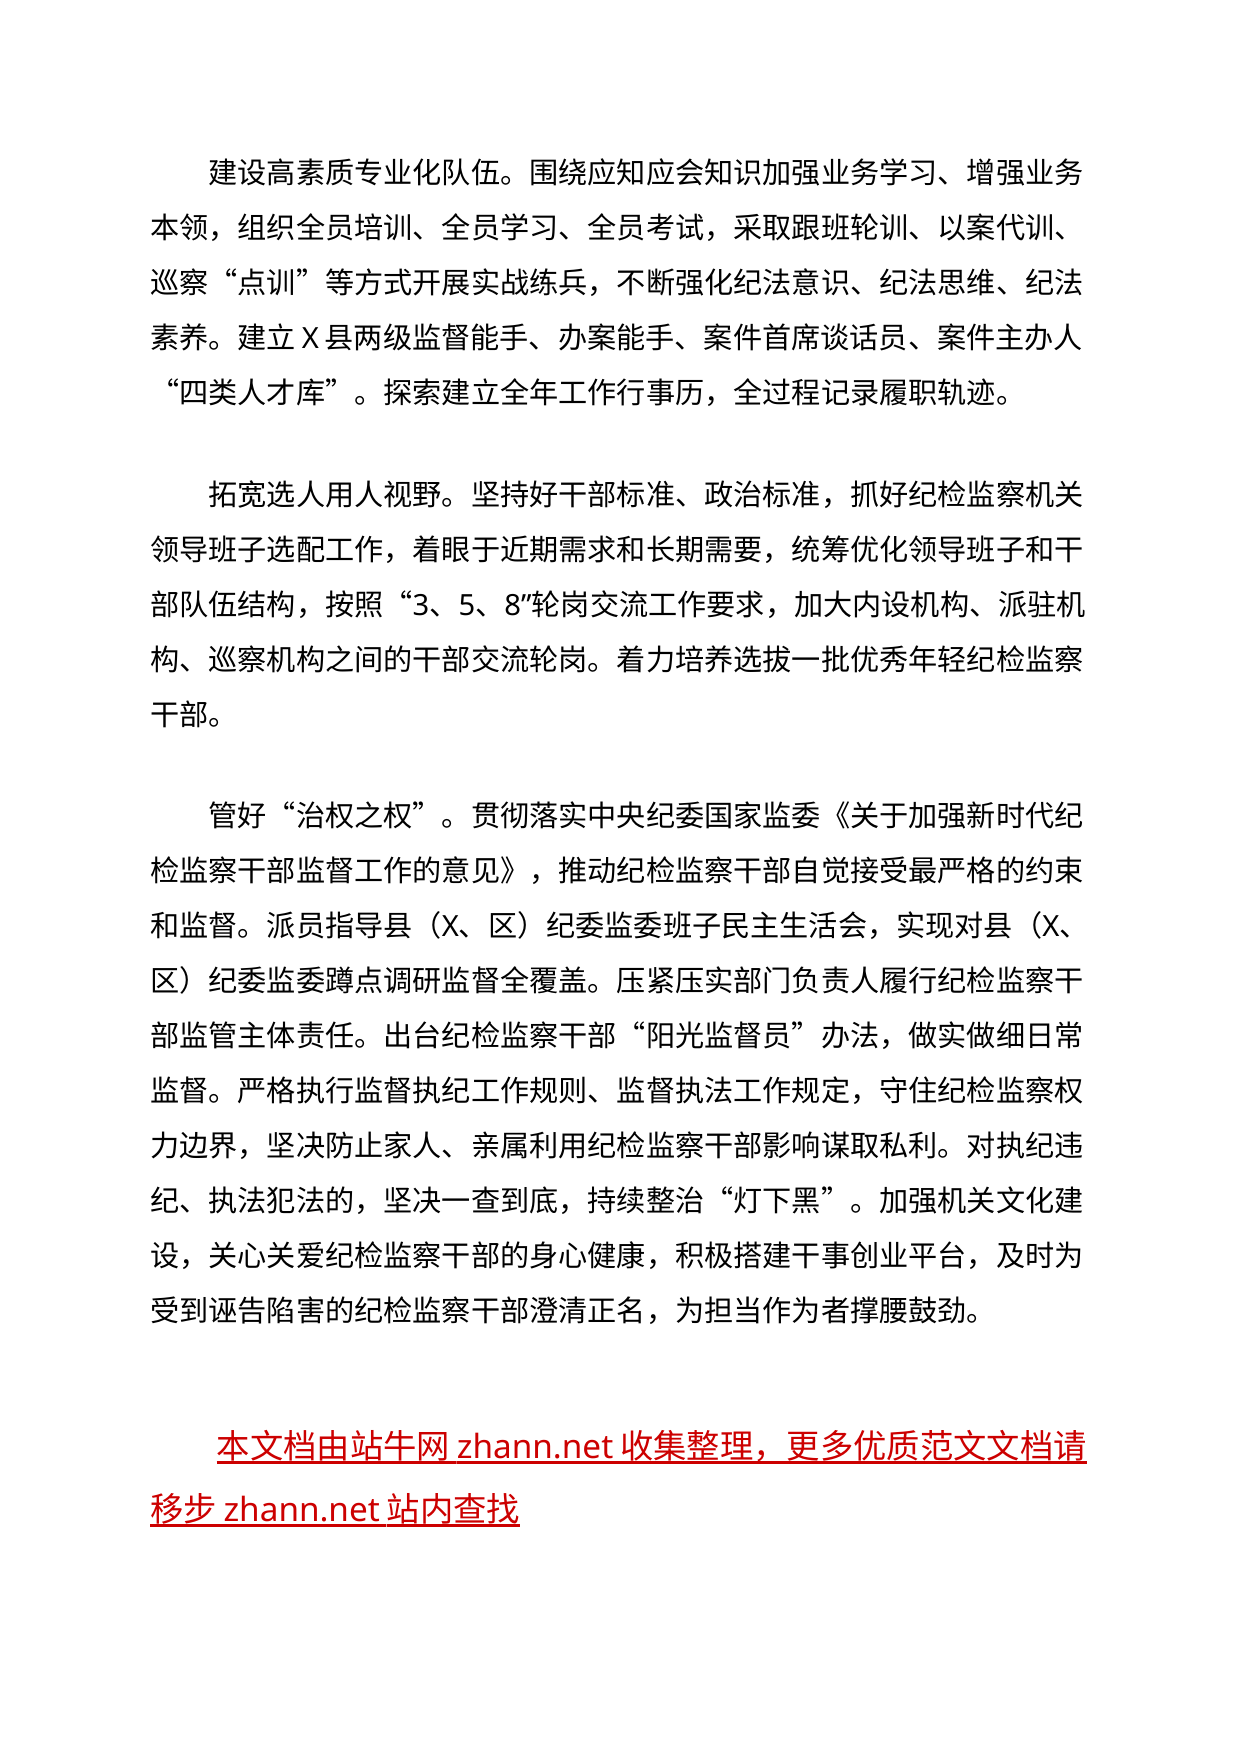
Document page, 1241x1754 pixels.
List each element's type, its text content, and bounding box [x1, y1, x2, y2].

text 管好“治权之权”。贯彻落实中央纪委国家监委《关于加强新时代纪检监察干部监督工作的意见》，推动纪检监察干部自觉接受最严格的约束和监督。派员指导县（X、区）纪委监委班子民主生活会，实现对县（X、区）纪委监委蹲点调研监督全覆盖。压紧压实部门负责人履行纪检监察干部监管主体责任。出台纪检监察干部“阳光监督员”办法，做实做细日常监督。严格执行监督执纪工作规则、监督执法工作规定，守住纪检监察权力边界，坚决防止家人、亲属利用纪检监察干部影响谋取私利。对执纪违纪、执法犯法的，坚决一查到底，持续整治“灯下黑”。加强机关文化建设，关心关爱纪检监察干部的身心健康，积极搭建干事创业平台，及时为受到诬告陷害的纪检监察干部澄清正名，为担当作为者撑腰鼓劲。 [150, 793, 1090, 1329]
text 拓宽选人用人视野。坚持好干部标准、政治标准，抓好纪检监察机关领导班子选配工作，着眼于近期需求和长期需要，统筹优化领导班子和干部队伍结构，按照“3、5、8”轮岗交流工作要求，加大内设机构、派驻机构、巡察机构之间的干部交流轮岗。着力培养选拔一批优秀年轻纪检监察干部。 [150, 471, 1090, 733]
text 本文档由站牛网zhann.net收集整理，更多优质范文文档请移步zhann.net站内查找 [150, 1420, 1090, 1531]
text 建设高素质专业化队伍。围绕应知应会知识加强业务学习、增强业务本领，组织全员培训、全员学习、全员考试，采取跟班轮训、以案代训、巡察“点训”等方式开展实战练兵，不断强化纪法意识、纪法思维、纪法素养。建立X县两级监督能手、办案能手、案件首席谈话员、案件主办人“四类人才库”。探索建立全年工作行事历，全过程记录履职轨迹。 [150, 150, 1090, 412]
